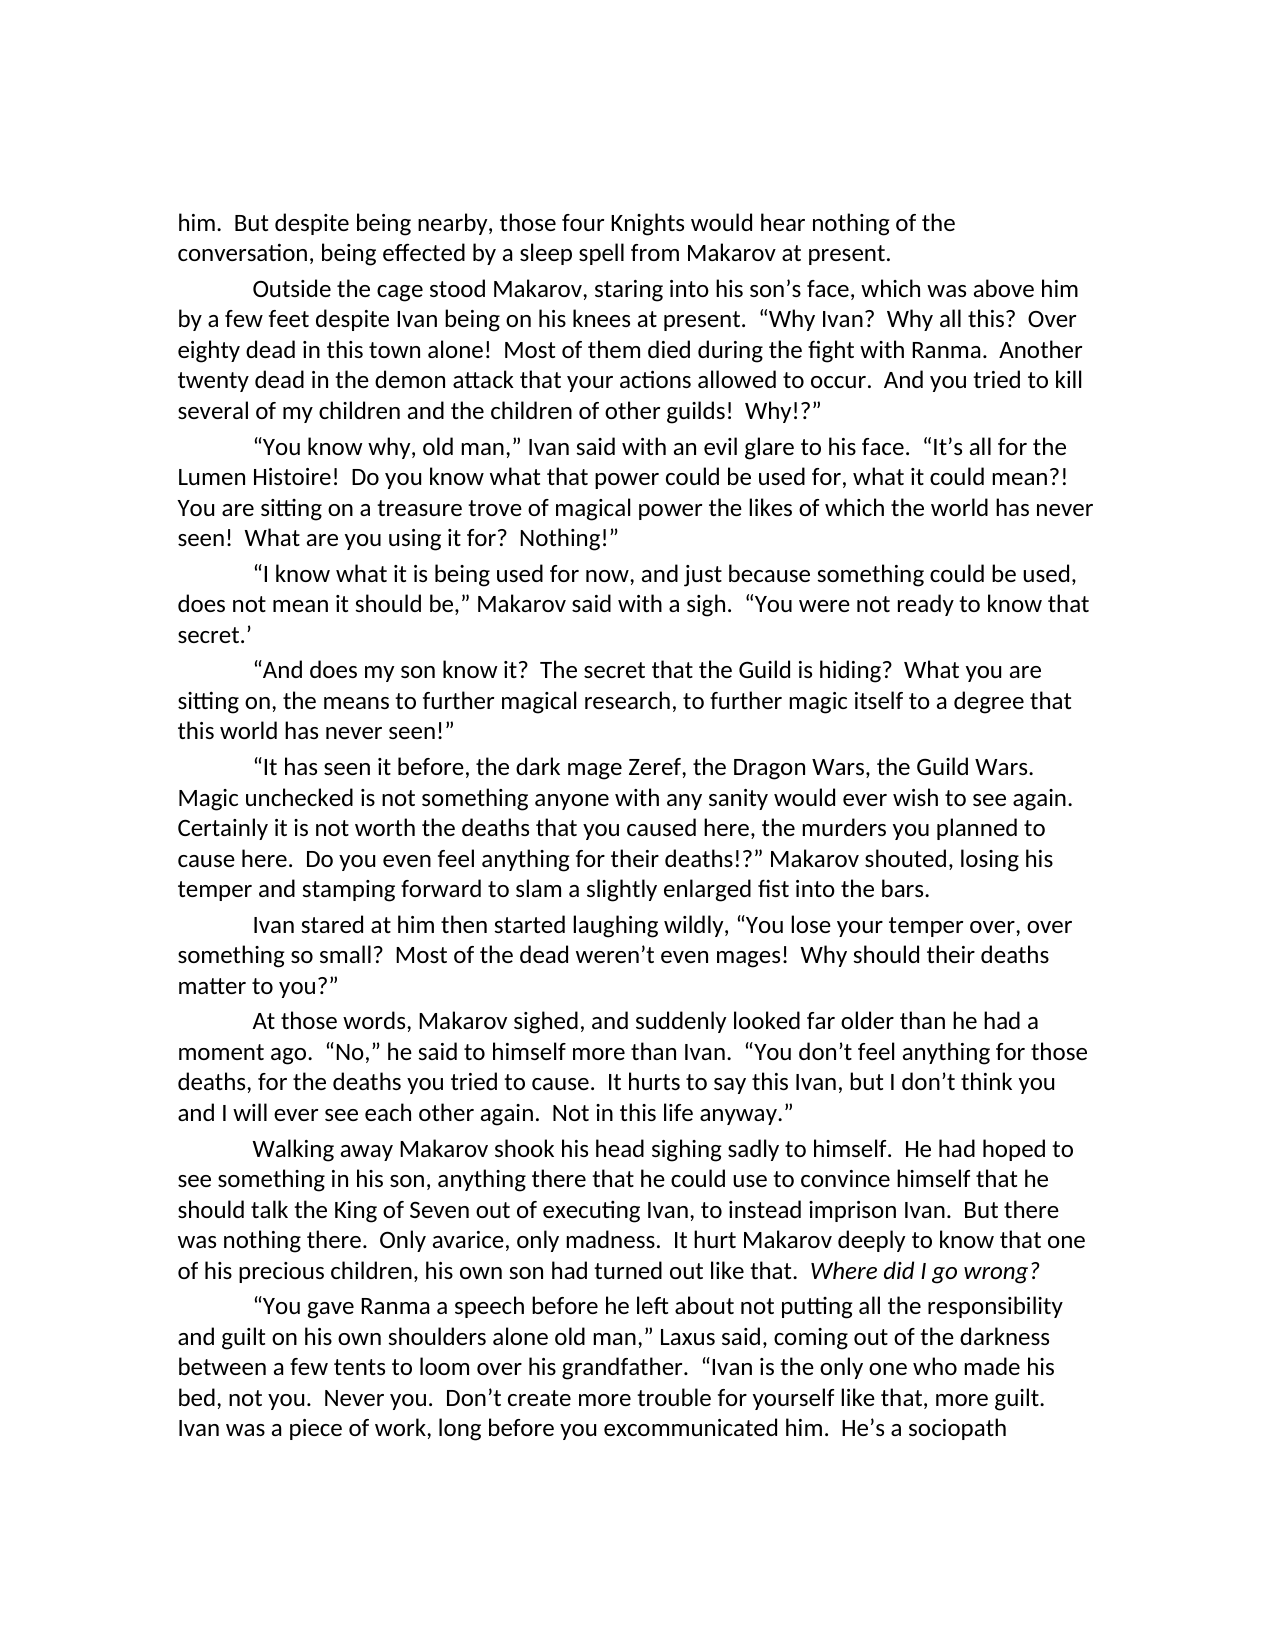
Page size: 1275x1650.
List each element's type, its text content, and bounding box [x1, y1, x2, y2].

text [177, 1290, 1098, 1443]
text At those words, Makarov sighed, and suddenly looked far older than he had a moment ago. “No,” he said to himself more than Ivan. “You don’t feel anything for those deaths, for the deaths you tried to cause. It hurts to say this Ivan, but I don’t think you and I will ever see each other again. Not in this life anyway.” [177, 1006, 1098, 1128]
text Walking away Makarov shook his head sighing sadly to himself. He had hoped to see something in his son, anything there that he could use to convince himself that he should talk the King of Seven out of executing Ivan, to instead imprison Ivan. But there was nothing there. Only avarice, only madness. It hurt Makarov deeply to know that one of his precious children, his own son had turned out like that. Where did I go wrong? [177, 1133, 1098, 1285]
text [177, 207, 1098, 268]
text “You know why, old man,” Ivan said with an evil glare to his face. “It’s all for the Lumen Histoire! Do you know what that power could be used for, what it could mean?! You are sitting on a treasure trove of magical power the likes of which the world has never seen! What are you using it for? Nothing!” [177, 431, 1098, 553]
text Outside the cage stood Makarov, staring into his son’s face, which was above him by a few feet despite Ivan being on his knees at present. “Why Ivan? Why all this? Over eighty dead in this town alone! Most of them died during the fight with Ranma. Another twenty dead in the demon attack that your actions allowed to occur. And you tried to kill several of my children and the children of other guilds! Why!?” [177, 273, 1098, 426]
text “It has seen it before, the dark mage Zeref, the Dragon Wars, the Guild Wars. Magic unchecked is not something anyone with any sanity would ever wish to see again. Certainly it is not worth the deaths that you caused here, the murders you planned to cause here. Do you even feel anything for their deaths!?” Makarov shouted, losing his temper and stamping forward to slam a slightly enlarged fist into the bars. [177, 751, 1098, 904]
text “And does my son know it? The secret that the Guild is hiding? What you are sitting on, the means to further magical research, to further magic itself to a degree that this world has never seen!” [177, 654, 1098, 746]
text “I know what it is being used for now, and just because something could be used, does not mean it should be,” Makarov said with a sigh. “You were not ready to know that secret.’ [177, 558, 1098, 649]
text Ivan stared at him then started laughing wildly, “You lose your temper over, over something so small? Most of the dead weren’t even mages! Why should their deaths matter to you?” [177, 909, 1098, 1000]
